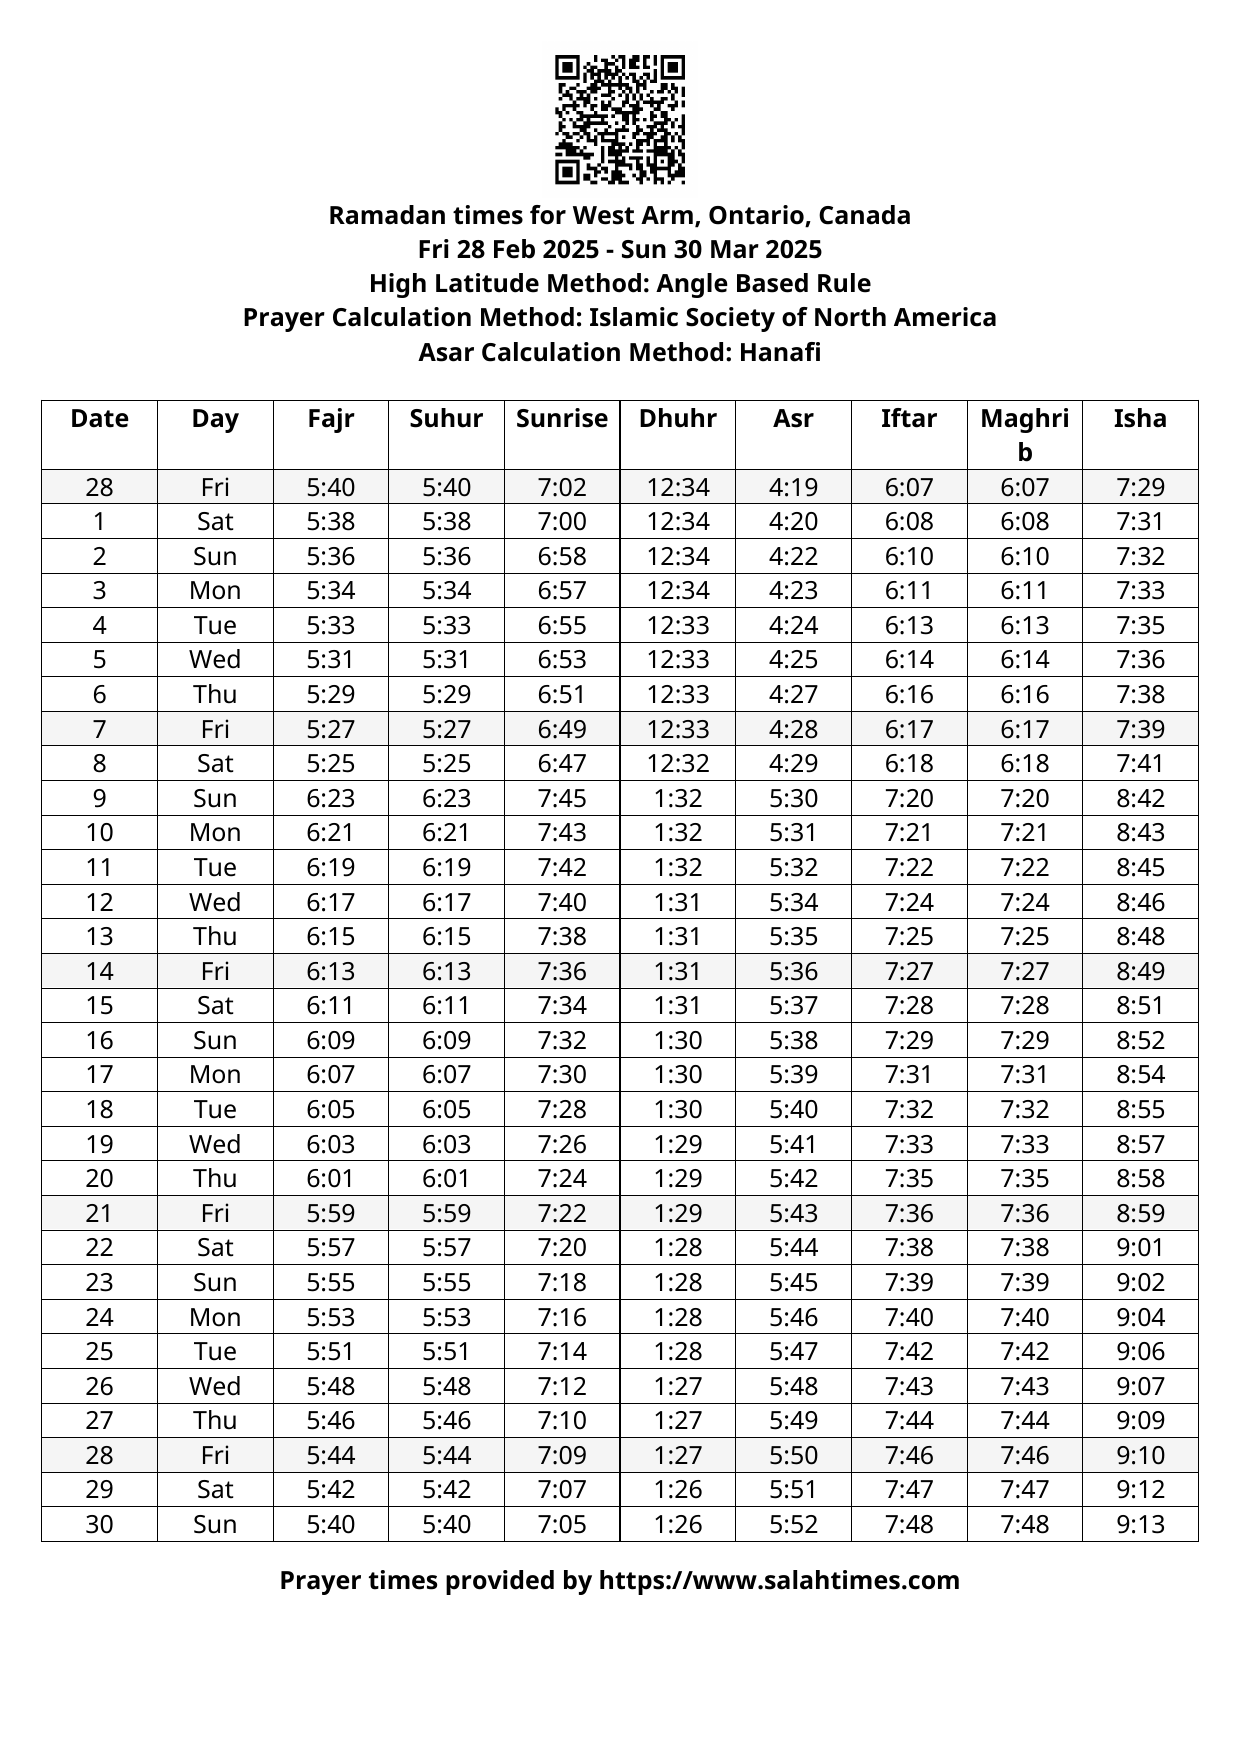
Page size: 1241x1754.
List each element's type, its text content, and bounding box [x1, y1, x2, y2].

table_cell 3 [42, 574, 157, 607]
table_cell 7:07 [505, 1473, 619, 1506]
table_cell 1:29 [621, 1196, 735, 1229]
table_cell 5:57 [389, 1231, 504, 1264]
table_cell 7:27 [852, 954, 967, 987]
table_cell 4:22 [736, 539, 851, 572]
table_cell 6:10 [968, 539, 1082, 572]
table_cell 5:25 [389, 746, 504, 780]
text High Latitude Method: Angle Based Rule [42, 266, 1198, 300]
table_cell 5:29 [274, 677, 388, 711]
table_cell 7:24 [968, 885, 1082, 918]
table_cell 6:07 [852, 470, 967, 503]
table_cell 7:42 [968, 1334, 1082, 1368]
table_cell 7:36 [505, 954, 619, 987]
table_cell 5:36 [389, 539, 504, 572]
table_cell 11 [42, 850, 157, 884]
table_cell 6:07 [968, 470, 1082, 503]
table_header Date [42, 401, 157, 469]
table_cell 5:33 [389, 608, 504, 642]
table_cell 7:32 [852, 1092, 967, 1126]
table_cell 5:37 [736, 989, 851, 1022]
table_cell Tue [158, 1092, 273, 1126]
table_cell Tue [158, 850, 273, 884]
table_cell 6:15 [274, 919, 388, 953]
table_cell 1:28 [621, 1231, 735, 1264]
table_cell 5:59 [274, 1196, 388, 1229]
table_cell 5:36 [736, 954, 851, 987]
table_cell 8:46 [1083, 885, 1198, 918]
table_cell 8:45 [1083, 850, 1198, 884]
table_cell 6:17 [274, 885, 388, 918]
table_cell 12:32 [621, 746, 735, 780]
table_cell 7:35 [852, 1161, 967, 1195]
table_cell 5:55 [389, 1265, 504, 1299]
table_cell 7:45 [505, 781, 619, 814]
table_cell 1:27 [621, 1369, 735, 1402]
table_cell 25 [42, 1334, 157, 1368]
table_cell 5:52 [736, 1507, 851, 1541]
table_cell Sun [158, 539, 273, 572]
table_cell 7:43 [505, 816, 619, 849]
table_cell 7:44 [968, 1404, 1082, 1437]
table_cell 5:57 [274, 1231, 388, 1264]
table_cell Mon [158, 816, 273, 849]
table_cell 1:32 [621, 816, 735, 849]
table_cell 30 [42, 1507, 157, 1541]
table_cell 6:53 [505, 643, 619, 676]
table_cell 7:31 [1083, 504, 1198, 538]
table_cell 29 [42, 1473, 157, 1506]
table_cell 5:35 [736, 919, 851, 953]
table_cell 4:19 [736, 470, 851, 503]
table_cell 7:40 [968, 1300, 1082, 1333]
table_cell 7:10 [505, 1404, 619, 1437]
table_cell Tue [158, 1334, 273, 1368]
table_cell 6:13 [274, 954, 388, 987]
table_cell 6:09 [274, 1023, 388, 1057]
table_cell 5:41 [736, 1127, 851, 1160]
table_cell 1:28 [621, 1265, 735, 1299]
table_cell 6:11 [274, 989, 388, 1022]
table_cell 6:57 [505, 574, 619, 607]
table_header Maghrib [968, 401, 1082, 469]
table_cell 5:50 [736, 1438, 851, 1472]
table_cell 7 [42, 712, 157, 745]
table_cell 7:38 [1083, 677, 1198, 711]
table_cell 6:14 [968, 643, 1082, 676]
table_cell 7:42 [852, 1334, 967, 1368]
table_cell 7:29 [852, 1023, 967, 1057]
table_cell Fri [158, 1438, 273, 1472]
table_cell 7:26 [505, 1127, 619, 1160]
table_cell 5:31 [736, 816, 851, 849]
table_cell Sun [158, 1023, 273, 1057]
table_cell 6:18 [852, 746, 967, 780]
table_cell 7:25 [968, 919, 1082, 953]
table_cell 6:13 [852, 608, 967, 642]
picture [542, 41, 699, 198]
table_cell 7:31 [968, 1058, 1082, 1091]
table_cell 7:46 [852, 1438, 967, 1472]
table_cell 5:51 [389, 1334, 504, 1368]
table_cell 1:26 [621, 1473, 735, 1506]
table_cell 8:58 [1083, 1161, 1198, 1195]
table_cell 5:45 [736, 1265, 851, 1299]
table_cell 7:16 [505, 1300, 619, 1333]
table_cell 7:40 [852, 1300, 967, 1333]
table_cell 9:12 [1083, 1473, 1198, 1506]
table_cell 28 [42, 1438, 157, 1472]
table_cell Wed [158, 643, 273, 676]
table_cell 5:29 [389, 677, 504, 711]
table_cell 7:33 [968, 1127, 1082, 1160]
table_cell 8 [42, 746, 157, 780]
table_cell 7:36 [852, 1196, 967, 1229]
table_cell 5:31 [389, 643, 504, 676]
table_cell 6:21 [274, 816, 388, 849]
table_cell 7:02 [505, 470, 619, 503]
table_cell 5:34 [736, 885, 851, 918]
table_cell 5:53 [274, 1300, 388, 1333]
table_cell 7:33 [1083, 574, 1198, 607]
table_cell 4 [42, 608, 157, 642]
table_cell 6:47 [505, 746, 619, 780]
table_cell 6:05 [389, 1092, 504, 1126]
table_cell Mon [158, 1300, 273, 1333]
table_cell Sat [158, 1231, 273, 1264]
table_cell 1:28 [621, 1300, 735, 1333]
table_cell 12:34 [621, 470, 735, 503]
table_cell 7:28 [968, 989, 1082, 1022]
table_cell 5:40 [274, 470, 388, 503]
table_cell 6 [42, 677, 157, 711]
table_cell 16 [42, 1023, 157, 1057]
table_cell 6:15 [389, 919, 504, 953]
table_cell 1:32 [621, 781, 735, 814]
table_cell Sun [158, 1265, 273, 1299]
table_cell 6:51 [505, 677, 619, 711]
table_cell 1:31 [621, 989, 735, 1022]
table_cell 5:59 [389, 1196, 504, 1229]
table_cell 5:53 [389, 1300, 504, 1333]
table_cell Thu [158, 677, 273, 711]
table_cell 26 [42, 1369, 157, 1402]
table_cell 5:48 [736, 1369, 851, 1402]
table_cell Sat [158, 504, 273, 538]
table_header Asr [736, 401, 851, 469]
table_cell 1:31 [621, 954, 735, 987]
table_cell 5:42 [274, 1473, 388, 1506]
table_header Iftar [852, 401, 967, 469]
table_cell 6:58 [505, 539, 619, 572]
table_cell 1:27 [621, 1404, 735, 1437]
table_cell 7:36 [1083, 643, 1198, 676]
table_cell 5:44 [389, 1438, 504, 1472]
table_cell 5:40 [736, 1092, 851, 1126]
table_cell 7:28 [852, 989, 967, 1022]
table_cell 6:09 [389, 1023, 504, 1057]
text Prayer times provided by https://www.salahtimes.com [42, 1563, 1198, 1597]
table_cell 7:32 [505, 1023, 619, 1057]
table_cell Mon [158, 574, 273, 607]
table_cell 6:08 [852, 504, 967, 538]
table_cell 7:20 [852, 781, 967, 814]
table_cell 7:40 [505, 885, 619, 918]
table_cell 7:32 [968, 1092, 1082, 1126]
table_cell 1:30 [621, 1023, 735, 1057]
table_cell 5 [42, 643, 157, 676]
table_cell Wed [158, 1127, 273, 1160]
table_cell 5:30 [736, 781, 851, 814]
table_cell Tue [158, 608, 273, 642]
table_cell Thu [158, 1404, 273, 1437]
table_cell 9:04 [1083, 1300, 1198, 1333]
table_cell 2 [42, 539, 157, 572]
table_cell 7:46 [968, 1438, 1082, 1472]
table_cell 5:44 [274, 1438, 388, 1472]
table_cell 6:16 [968, 677, 1082, 711]
table_cell 5:48 [389, 1369, 504, 1402]
table_cell Fri [158, 712, 273, 745]
table_cell 4:29 [736, 746, 851, 780]
table_cell 7:34 [505, 989, 619, 1022]
table_cell 7:35 [968, 1161, 1082, 1195]
table_cell 9:09 [1083, 1404, 1198, 1437]
table_cell 7:21 [852, 816, 967, 849]
table_cell 7:38 [852, 1231, 967, 1264]
table_cell 9:07 [1083, 1369, 1198, 1402]
table_cell 7:05 [505, 1507, 619, 1541]
table_cell 7:38 [968, 1231, 1082, 1264]
table_cell 6:07 [389, 1058, 504, 1091]
table_cell 7:47 [852, 1473, 967, 1506]
table_cell 7:44 [852, 1404, 967, 1437]
table_cell 5:55 [274, 1265, 388, 1299]
table_cell 5:44 [736, 1231, 851, 1264]
table_cell 7:41 [1083, 746, 1198, 780]
table_cell 6:03 [274, 1127, 388, 1160]
table_cell 5:27 [274, 712, 388, 745]
table_cell 5:47 [736, 1334, 851, 1368]
table_cell 7:00 [505, 504, 619, 538]
table_cell 1:29 [621, 1161, 735, 1195]
table_cell 7:20 [505, 1231, 619, 1264]
table_cell 7:24 [505, 1161, 619, 1195]
table_cell Fri [158, 954, 273, 987]
table_cell Sat [158, 1473, 273, 1506]
table_cell 5:36 [274, 539, 388, 572]
table_cell 5:34 [274, 574, 388, 607]
table_cell 6:14 [852, 643, 967, 676]
table_cell 12 [42, 885, 157, 918]
table_cell 5:38 [736, 1023, 851, 1057]
table_cell 1:31 [621, 885, 735, 918]
table_cell 7:18 [505, 1265, 619, 1299]
table_cell 9:13 [1083, 1507, 1198, 1541]
table_cell 5:40 [274, 1507, 388, 1541]
table_cell 7:33 [852, 1127, 967, 1160]
table_cell 24 [42, 1300, 157, 1333]
table_cell 8:43 [1083, 816, 1198, 849]
table_cell 12:33 [621, 712, 735, 745]
table_cell 27 [42, 1404, 157, 1437]
table_cell 12:33 [621, 677, 735, 711]
text Fri 28 Feb 2025 - Sun 30 Mar 2025 [42, 232, 1198, 266]
table_cell 7:35 [1083, 608, 1198, 642]
table_cell 8:59 [1083, 1196, 1198, 1229]
table_cell Fri [158, 1196, 273, 1229]
table_cell 5:34 [389, 574, 504, 607]
table_cell 23 [42, 1265, 157, 1299]
table_cell 7:48 [968, 1507, 1082, 1541]
table_cell 6:55 [505, 608, 619, 642]
table_cell 7:42 [505, 850, 619, 884]
table_cell 8:55 [1083, 1092, 1198, 1126]
table_cell 6:08 [968, 504, 1082, 538]
table_cell 9:10 [1083, 1438, 1198, 1472]
table_cell 8:48 [1083, 919, 1198, 953]
table_cell 5:40 [389, 470, 504, 503]
table_cell 5:33 [274, 608, 388, 642]
table_cell 7:30 [505, 1058, 619, 1091]
table_cell 6:23 [274, 781, 388, 814]
table_cell 5:27 [389, 712, 504, 745]
table_cell 6:18 [968, 746, 1082, 780]
table_cell 7:39 [852, 1265, 967, 1299]
table_cell 5:42 [736, 1161, 851, 1195]
table_cell 4:20 [736, 504, 851, 538]
table_cell 7:47 [968, 1473, 1082, 1506]
table_cell Sun [158, 1507, 273, 1541]
table_cell 4:24 [736, 608, 851, 642]
table_cell 10 [42, 816, 157, 849]
table_cell 7:29 [1083, 470, 1198, 503]
table_cell 1:27 [621, 1438, 735, 1472]
table_header Fajr [274, 401, 388, 469]
table_cell 1:28 [621, 1334, 735, 1368]
table_header Day [158, 401, 273, 469]
table_cell 1:31 [621, 919, 735, 953]
table_cell Thu [158, 1161, 273, 1195]
table_cell 1:30 [621, 1058, 735, 1091]
table_cell 6:07 [274, 1058, 388, 1091]
table_cell 6:19 [389, 850, 504, 884]
table_cell Thu [158, 919, 273, 953]
table_cell 8:57 [1083, 1127, 1198, 1160]
table_cell 7:22 [968, 850, 1082, 884]
table_cell 8:42 [1083, 781, 1198, 814]
table_cell Wed [158, 1369, 273, 1402]
table_cell 7:21 [968, 816, 1082, 849]
table_cell 15 [42, 989, 157, 1022]
table_cell 7:29 [968, 1023, 1082, 1057]
table_cell 28 [42, 470, 157, 503]
table_cell 7:39 [1083, 712, 1198, 745]
table_cell 6:49 [505, 712, 619, 745]
table_cell 6:19 [274, 850, 388, 884]
table_cell 5:46 [389, 1404, 504, 1437]
table_cell 5:42 [389, 1473, 504, 1506]
table_cell 5:51 [736, 1473, 851, 1506]
table_cell 5:32 [736, 850, 851, 884]
table_cell 6:13 [389, 954, 504, 987]
table_cell 8:54 [1083, 1058, 1198, 1091]
table_cell 1:32 [621, 850, 735, 884]
table_cell 13 [42, 919, 157, 953]
table_cell 7:48 [852, 1507, 967, 1541]
table_cell 6:13 [968, 608, 1082, 642]
table_cell 4:23 [736, 574, 851, 607]
table_cell 7:25 [852, 919, 967, 953]
table_cell 5:38 [389, 504, 504, 538]
table_cell 6:17 [968, 712, 1082, 745]
table_cell 12:33 [621, 608, 735, 642]
table_cell 5:51 [274, 1334, 388, 1368]
table_cell 6:01 [389, 1161, 504, 1195]
table_cell 1:29 [621, 1127, 735, 1160]
table_cell 6:10 [852, 539, 967, 572]
table_cell 12:34 [621, 504, 735, 538]
table_cell 7:09 [505, 1438, 619, 1472]
table_cell 5:40 [389, 1507, 504, 1541]
table_cell 7:43 [852, 1369, 967, 1402]
table_cell Sat [158, 746, 273, 780]
table_cell 5:49 [736, 1404, 851, 1437]
text Prayer Calculation Method: Islamic Society of North America [42, 300, 1198, 334]
table_cell 12:34 [621, 539, 735, 572]
table_cell 7:36 [968, 1196, 1082, 1229]
table_cell 7:12 [505, 1369, 619, 1402]
table_cell 12:33 [621, 643, 735, 676]
table_cell 7:38 [505, 919, 619, 953]
table_cell 6:05 [274, 1092, 388, 1126]
table_cell 22 [42, 1231, 157, 1264]
table_cell 7:20 [968, 781, 1082, 814]
table_cell 5:25 [274, 746, 388, 780]
table_cell 19 [42, 1127, 157, 1160]
table_cell 6:17 [389, 885, 504, 918]
table_cell 5:39 [736, 1058, 851, 1091]
table_cell 8:49 [1083, 954, 1198, 987]
table_cell 8:51 [1083, 989, 1198, 1022]
table_cell 9:06 [1083, 1334, 1198, 1368]
table_cell 4:25 [736, 643, 851, 676]
table_cell 9:01 [1083, 1231, 1198, 1264]
table_cell 18 [42, 1092, 157, 1126]
table_cell 9:02 [1083, 1265, 1198, 1299]
table_header Isha [1083, 401, 1198, 469]
table_cell 6:11 [852, 574, 967, 607]
table_cell 5:38 [274, 504, 388, 538]
table_cell 6:16 [852, 677, 967, 711]
table_cell 7:31 [852, 1058, 967, 1091]
table_cell 7:22 [505, 1196, 619, 1229]
table_cell 6:01 [274, 1161, 388, 1195]
table_header Suhur [389, 401, 504, 469]
table_cell 5:46 [274, 1404, 388, 1437]
table_cell 20 [42, 1161, 157, 1195]
table_cell 14 [42, 954, 157, 987]
table_cell 7:32 [1083, 539, 1198, 572]
table_cell 4:28 [736, 712, 851, 745]
table_cell 1 [42, 504, 157, 538]
table_cell 6:11 [389, 989, 504, 1022]
table_cell Mon [158, 1058, 273, 1091]
table_cell 7:22 [852, 850, 967, 884]
table_header Dhuhr [621, 401, 735, 469]
table_cell 5:48 [274, 1369, 388, 1402]
table_cell 12:34 [621, 574, 735, 607]
table_cell 4:27 [736, 677, 851, 711]
table_cell 7:14 [505, 1334, 619, 1368]
table_cell 7:27 [968, 954, 1082, 987]
table_cell 5:31 [274, 643, 388, 676]
table_cell 7:24 [852, 885, 967, 918]
table_cell 1:30 [621, 1092, 735, 1126]
table_cell 7:39 [968, 1265, 1082, 1299]
table_cell Sat [158, 989, 273, 1022]
table_cell Wed [158, 885, 273, 918]
text Asar Calculation Method: Hanafi [42, 334, 1198, 368]
table_cell 6:21 [389, 816, 504, 849]
table_cell 5:43 [736, 1196, 851, 1229]
table_cell 9 [42, 781, 157, 814]
table_cell 21 [42, 1196, 157, 1229]
table_cell Fri [158, 470, 273, 503]
table_cell 6:03 [389, 1127, 504, 1160]
table_cell 8:52 [1083, 1023, 1198, 1057]
table_cell 5:46 [736, 1300, 851, 1333]
table_cell 7:43 [968, 1369, 1082, 1402]
table_cell 6:23 [389, 781, 504, 814]
table_cell Sun [158, 781, 273, 814]
table_header Sunrise [505, 401, 619, 469]
text Ramadan times for West Arm, Ontario, Canada [42, 198, 1198, 232]
table_cell 6:11 [968, 574, 1082, 607]
table_cell 7:28 [505, 1092, 619, 1126]
table_cell 6:17 [852, 712, 967, 745]
table_cell 1:26 [621, 1507, 735, 1541]
table_cell 17 [42, 1058, 157, 1091]
